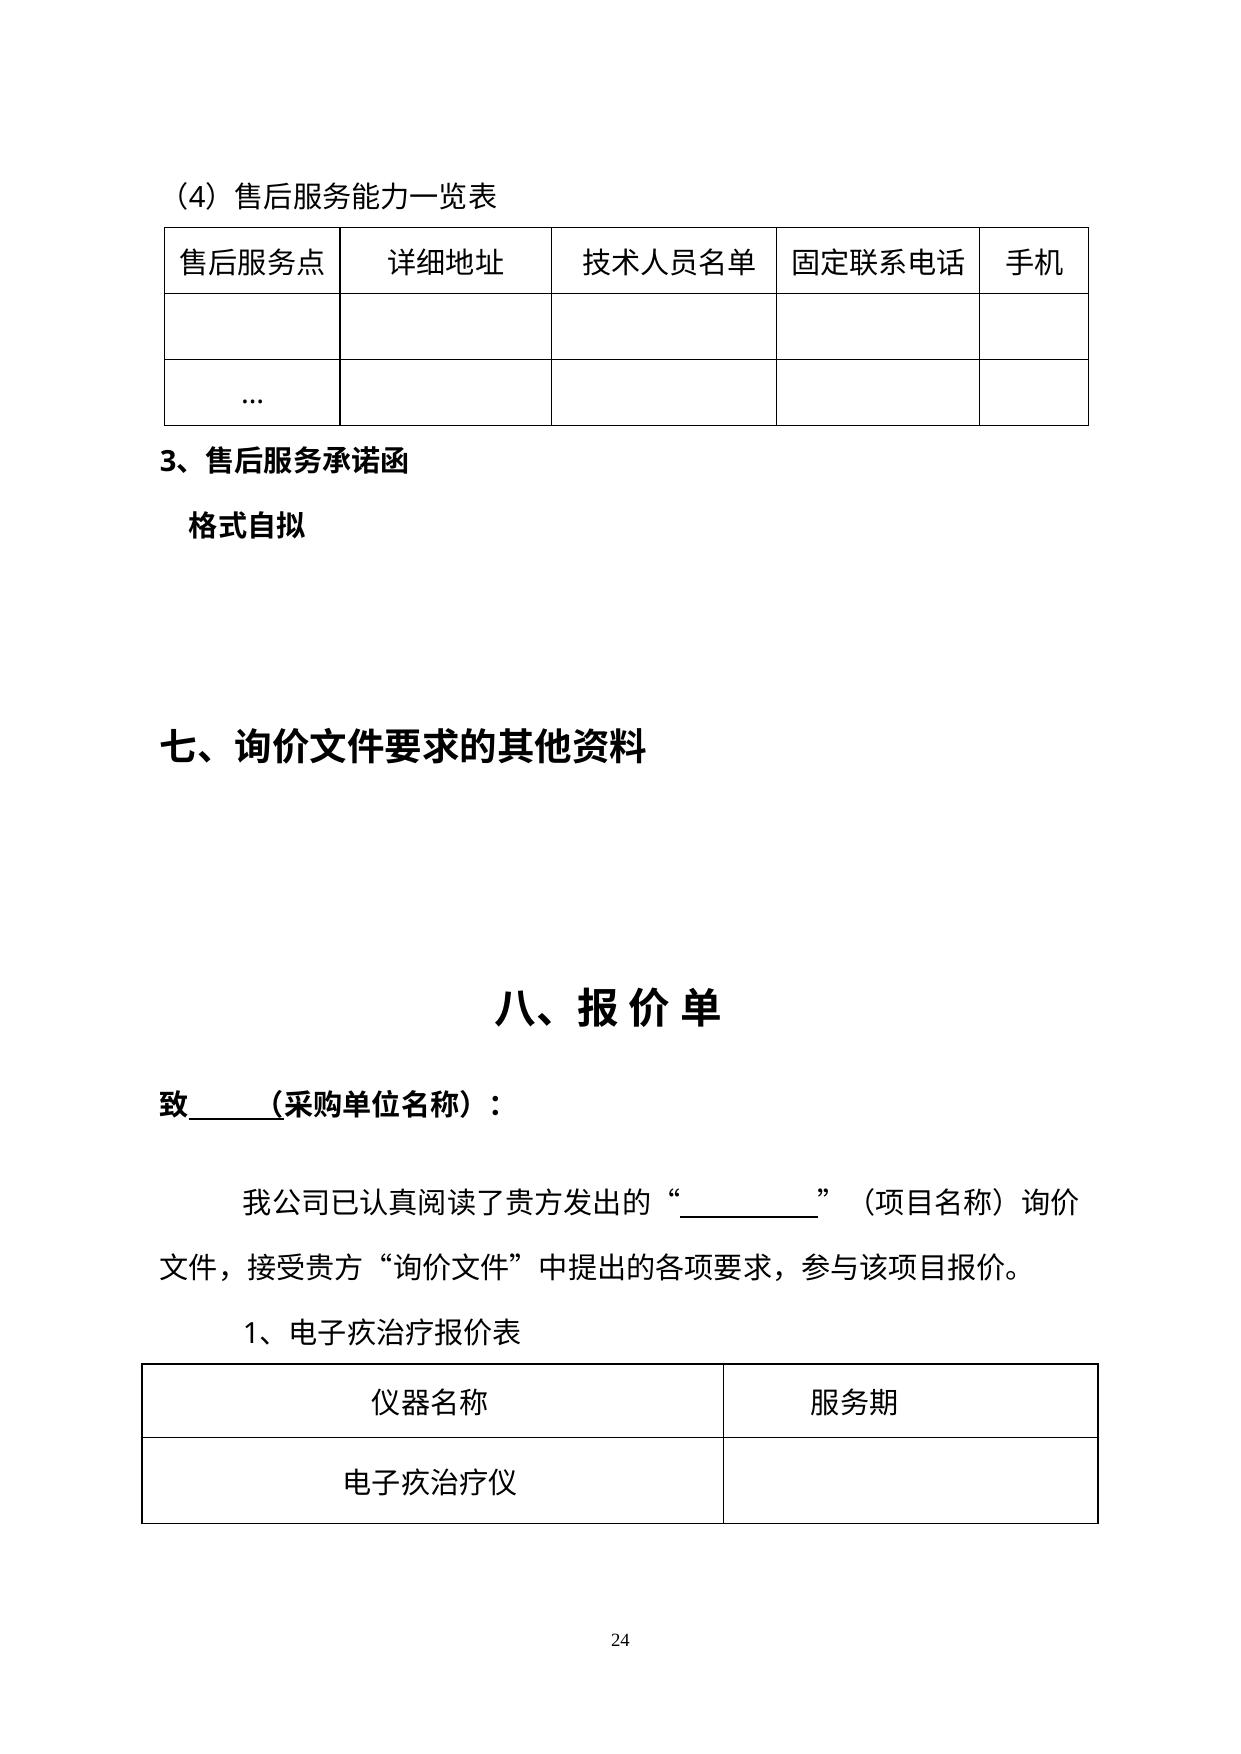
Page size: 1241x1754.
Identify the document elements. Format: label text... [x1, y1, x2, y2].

table_cell [777, 360, 979, 425]
table_cell [980, 294, 1088, 359]
table_cell [980, 360, 1088, 425]
text 我公司已认真阅读了贵方发出的“ ”（项目名称）询价文件，接受贵方“询价文件”中提出的各项要求，参与该项目报价。 [159, 1168, 1081, 1298]
text 致 （采购单位名称）： [159, 1071, 1081, 1136]
table_header 仪器名称 [143, 1365, 723, 1437]
table_cell [777, 294, 979, 359]
table_header 固定联系电话 [777, 228, 979, 293]
table_header 技术人员名单 [552, 228, 776, 293]
text 1、电子疚治疗报价表 [159, 1298, 1081, 1363]
table_cell … [165, 360, 339, 425]
table_header 详细地址 [341, 228, 551, 293]
table_cell [341, 294, 551, 359]
text 3、售后服务承诺函 [159, 426, 1075, 491]
text （4）售后服务能力一览表 [159, 162, 1081, 227]
table_cell [552, 360, 776, 425]
table_cell [341, 360, 551, 425]
table_cell 电子疚治疗仪 [143, 1438, 723, 1523]
table_cell [552, 294, 776, 359]
table_header 手机 [980, 228, 1088, 293]
table_header 服务期 [724, 1365, 1097, 1437]
text 八、报 价 单 [159, 973, 1075, 1038]
text 格式自拟 [159, 491, 1075, 556]
table_header 售后服务点 [165, 228, 339, 293]
subtitle 七、询价文件要求的其他资料 [159, 712, 1081, 777]
table_cell [165, 294, 339, 359]
table_cell [724, 1438, 1097, 1523]
